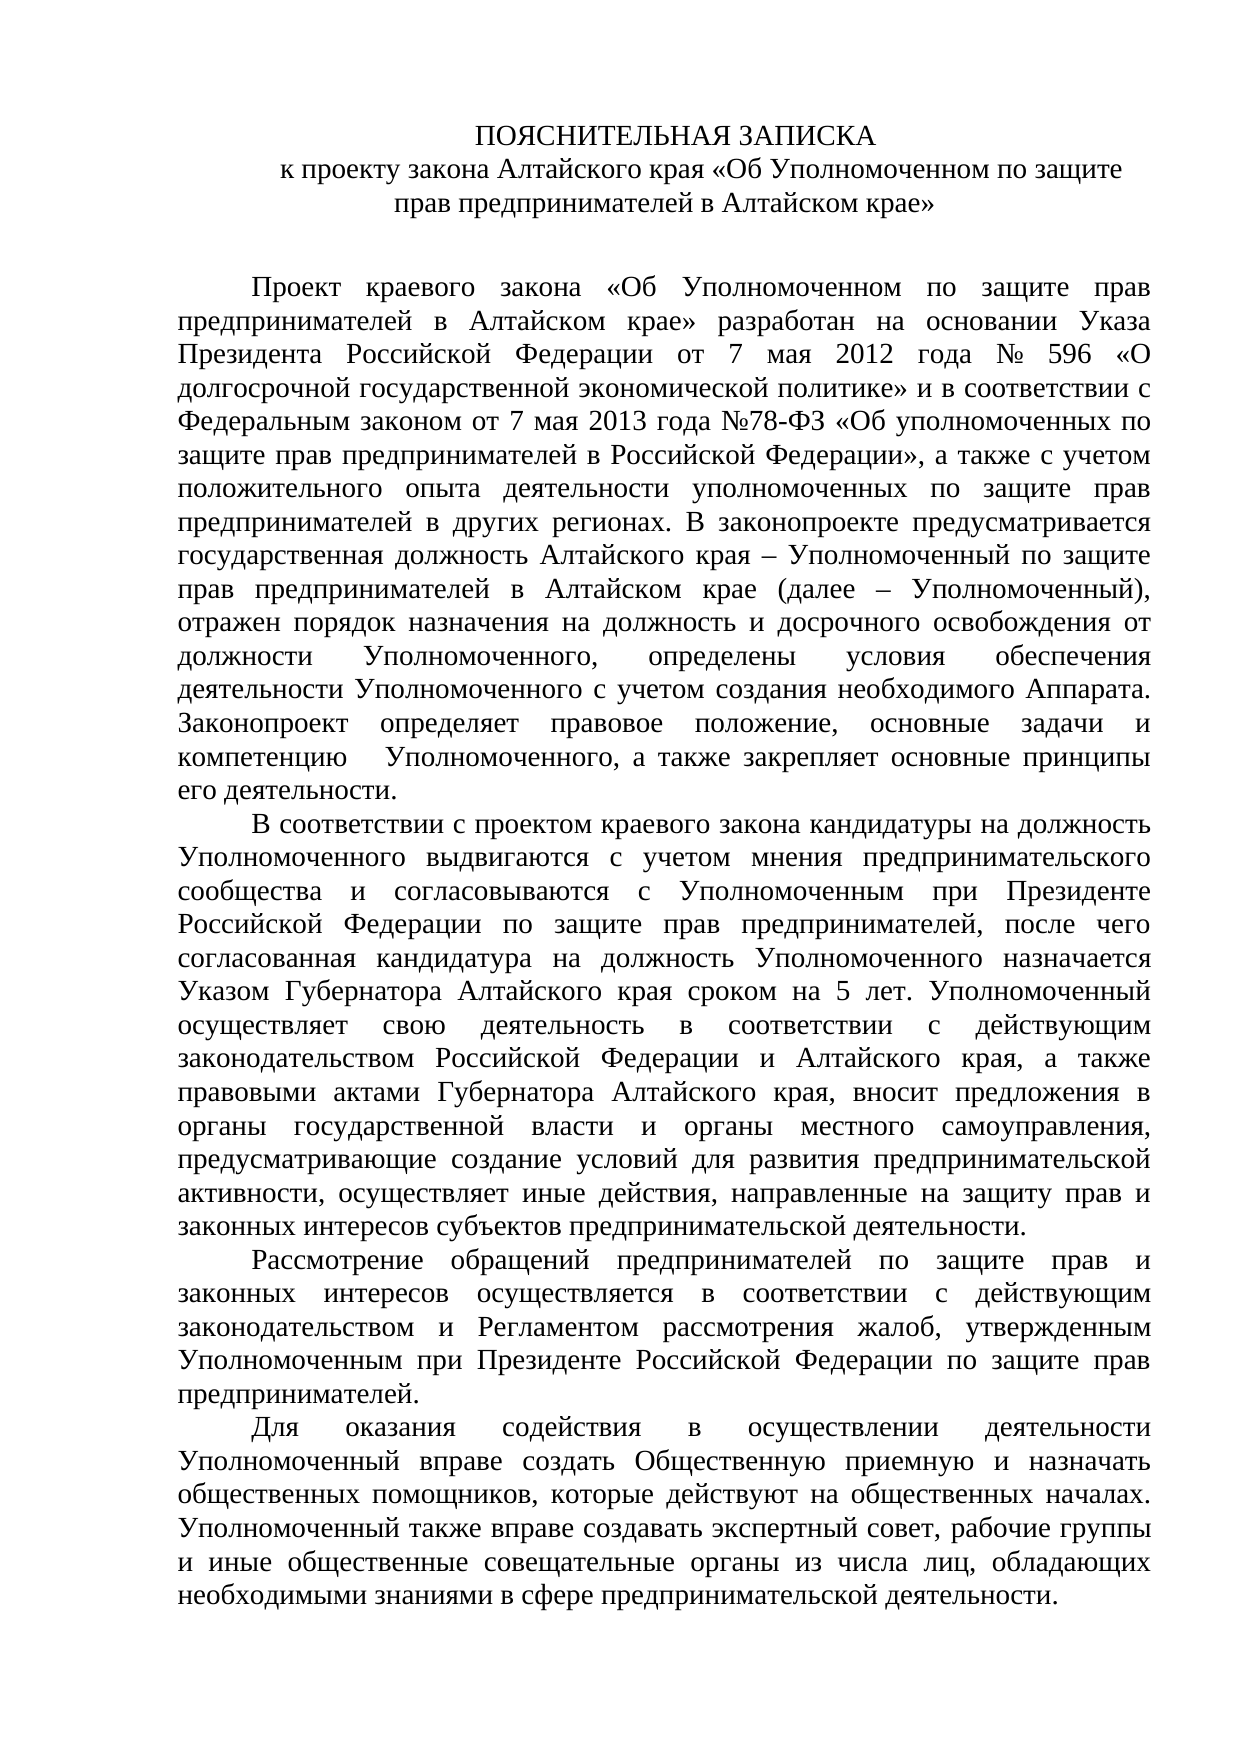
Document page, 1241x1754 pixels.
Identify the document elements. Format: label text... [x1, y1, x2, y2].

text В соответствии с проектом краевого закона кандидатуры на должность Уполномоченного выдвигаются с учетом мнения предпринимательского сообщества и согласовываются с Уполномоченным при Президенте Российской Федерации по защите прав предпринимателей, после чего согласованная кандидатура на должность Уполномоченного назначается Указом Губернатора Алтайского края сроком на 5 лет. Уполномоченный осуществляет свою деятельность в соответствии с действующим законодательством Российской Федерации и Алтайского края, а также правовыми актами Губернатора Алтайского края, вносит предложения в органы государственной власти и органы местного самоуправления, предусматривающие создание условий для развития предпринимательской активности, осуществляет иные действия, направленные на защиту прав и законных интересов субъектов предпринимательской деятельности. [177, 806, 1152, 1242]
text Рассмотрение обращений предпринимателей по защите прав и законных интересов осуществляется в соответствии с действующим законодательством и Регламентом рассмотрения жалоб, утвержденным Уполномоченным при Президенте Российской Федерации по защите прав предпринимателей. [177, 1242, 1152, 1409]
text к проекту закона Алтайского края «Об Уполномоченном по защите прав предпринимателей в Алтайском крае» [177, 152, 1152, 219]
text Проект краевого закона «Об Уполномоченном по защите прав предпринимателей в Алтайском крае» разработан на основании Указа Президента Российской Федерации от 7 мая 2012 года № 596 «О долгосрочной государственной экономической политике» и в соответствии с Федеральным законом от 7 мая 2013 года №78-ФЗ «Об уполномоченных по защите прав предпринимателей в Российской Федерации», а также с учетом положительного опыта деятельности уполномоченных по защите прав предпринимателей в других регионах. В законопроекте предусматривается государственная должность Алтайского края – Уполномоченный по защите прав предпринимателей в Алтайском крае (далее – Уполномоченный), отражен порядок назначения на должность и досрочного освобождения от должности Уполномоченного, определены условия обеспечения деятельности Уполномоченного с учетом создания необходимого Аппарата. Законопроект определяет правовое положение, основные задачи и компетенцию Уполномоченного, а также закрепляет основные принципы его деятельности. [177, 269, 1152, 806]
text Для оказания содействия в осуществлении деятельности Уполномоченный вправе создать Общественную приемную и назначать общественных помощников, которые действуют на общественных началах. Уполномоченный также вправе создавать экспертный совет, рабочие группы и иные общественные совещательные органы из числа лиц, обладающих необходимыми знаниями в сфере предпринимательской деятельности. [177, 1409, 1152, 1611]
text ПОЯСНИТЕЛЬНАЯ ЗАПИСКА [177, 118, 1152, 152]
